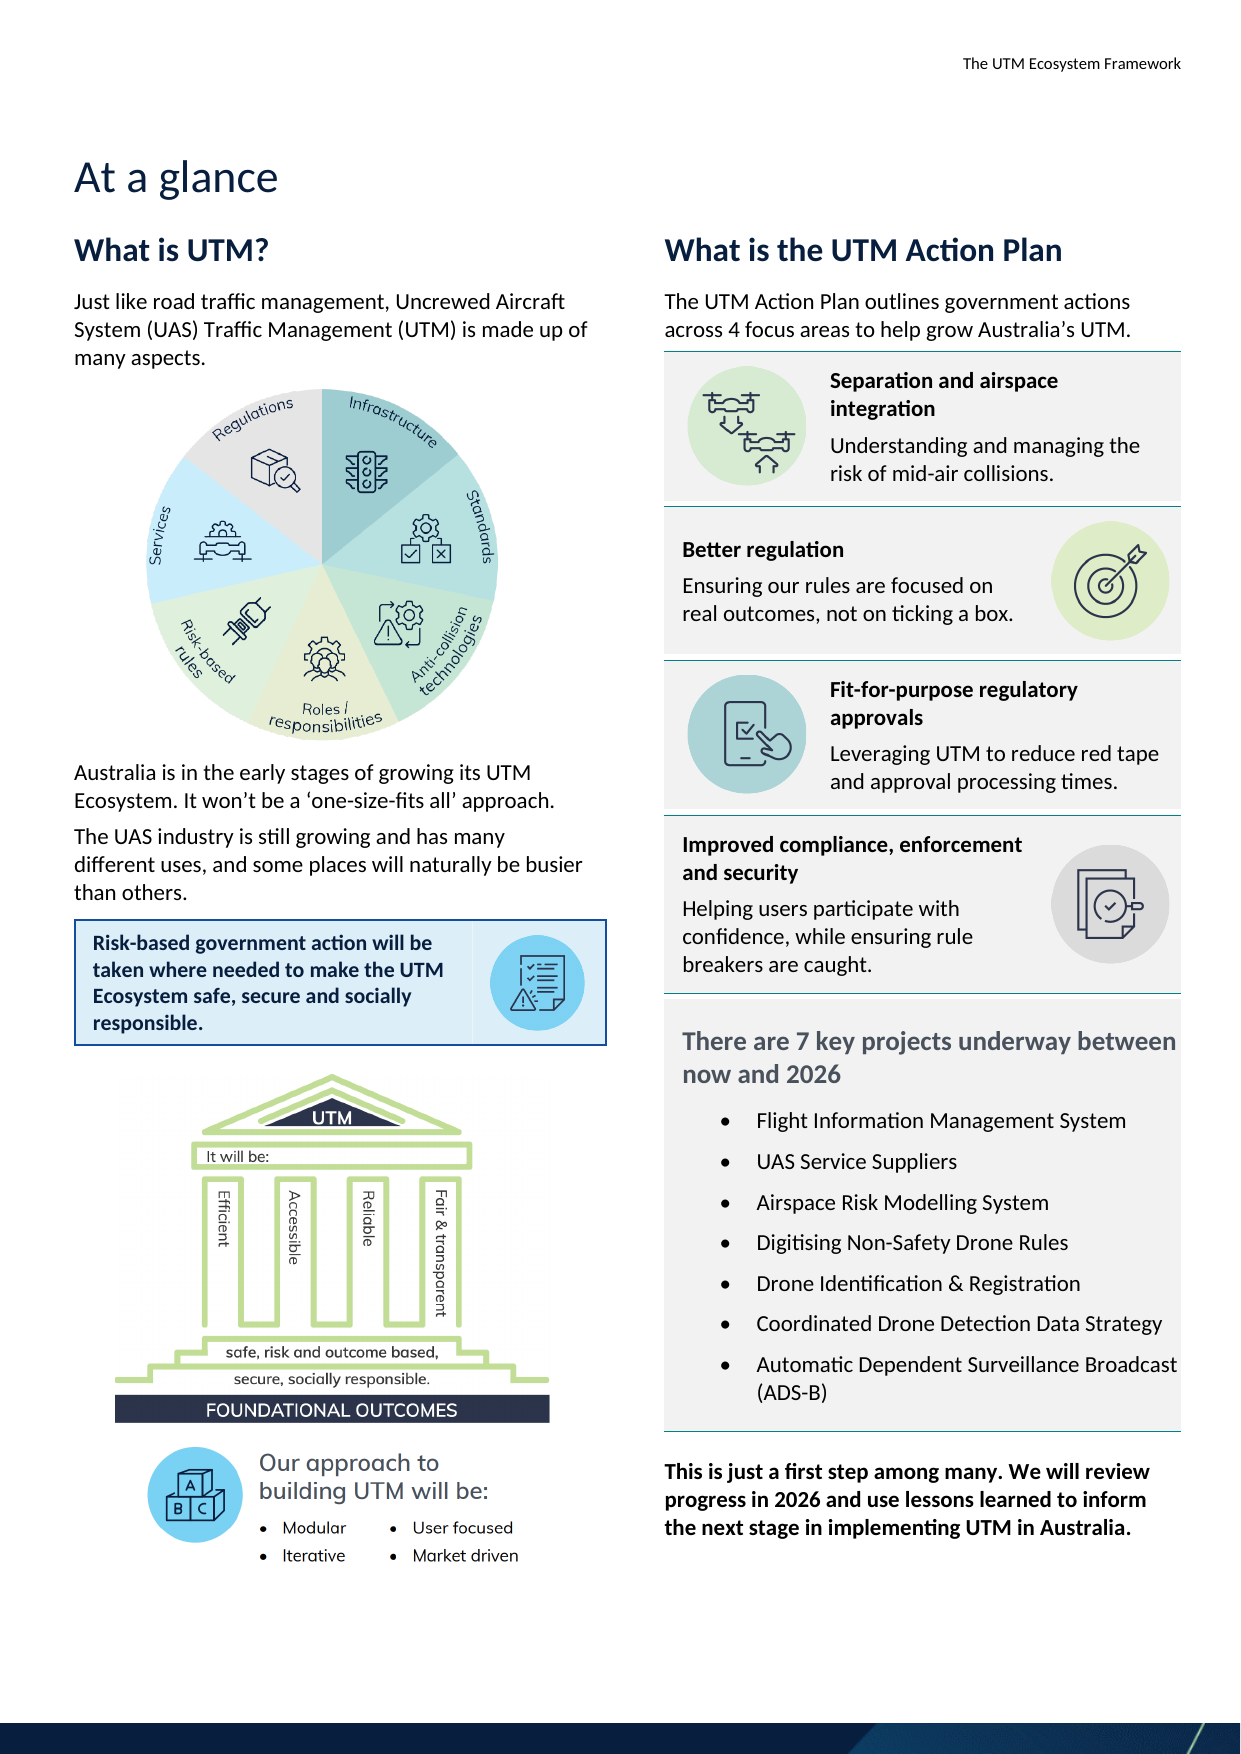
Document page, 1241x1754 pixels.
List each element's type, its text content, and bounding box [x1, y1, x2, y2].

picture [1051, 845, 1170, 964]
table_header There are 7 key projects underway between now and 2026 Flight Information Management System UAS Service Suppliers Airspace Risk Modelling System Digitising Non-Safety Drone Rules Drone Identification & Registration Coordinated Drone Detection Data Strategy Automatic Dependent Surveillance Broadcast (ADS-B) [664, 999, 1181, 1431]
table_header [1033, 816, 1181, 993]
table_header Better regulation Ensuring our rules are focused on real outcomes, not on ticking a box. [664, 507, 1033, 654]
picture [490, 935, 585, 1031]
table_header [1033, 507, 1181, 654]
table_header Separation and airspace integration Understanding and managing the risk of mid-air collisions. [812, 352, 1181, 501]
table_header [473, 921, 605, 1044]
text Just like road traffic management, Uncrewed Aircraft System (UAS) Traffic Management (UTM) is made up of many aspects. [74, 287, 591, 371]
table_header [664, 661, 812, 809]
subtitle At a glance [74, 148, 1181, 204]
text This is just a first step among many. We will review progress in 2026 and use lessons learned to inform the next stage in implementing UTM in Australia. [664, 1457, 1181, 1541]
text The UAS industry is still growing and has many different uses, and some places will naturally be busier than others. [74, 822, 591, 907]
picture [142, 1439, 523, 1574]
picture [687, 366, 807, 486]
picture [0, 1723, 1241, 1754]
table_header [664, 352, 812, 501]
picture [1051, 521, 1170, 641]
picture [126, 387, 539, 742]
subtitle What is UTM? [74, 229, 591, 270]
text The UTM Action Plan outlines government actions across 4 focus areas to help grow Australia’s UTM. [664, 287, 1181, 343]
picture [687, 675, 807, 794]
table_header Improved compliance, enforcement and security Helping users participate with confidence, while ensuring rule breakers are caught. [664, 816, 1033, 993]
table_header Risk-based government action will be taken where needed to make the UTM Ecosystem safe, secure and socially responsible. [76, 921, 472, 1044]
picture [115, 1074, 550, 1423]
text Australia is in the early stages of growing its UTM Ecosystem. It won’t be a ‘one-size-fits all’ approach. [74, 758, 591, 814]
table_header Fit-for-purpose regulatory approvals Leveraging UTM to reduce red tape and approval processing times. [812, 661, 1181, 809]
subtitle What is the UTM Action Plan [664, 229, 1181, 270]
